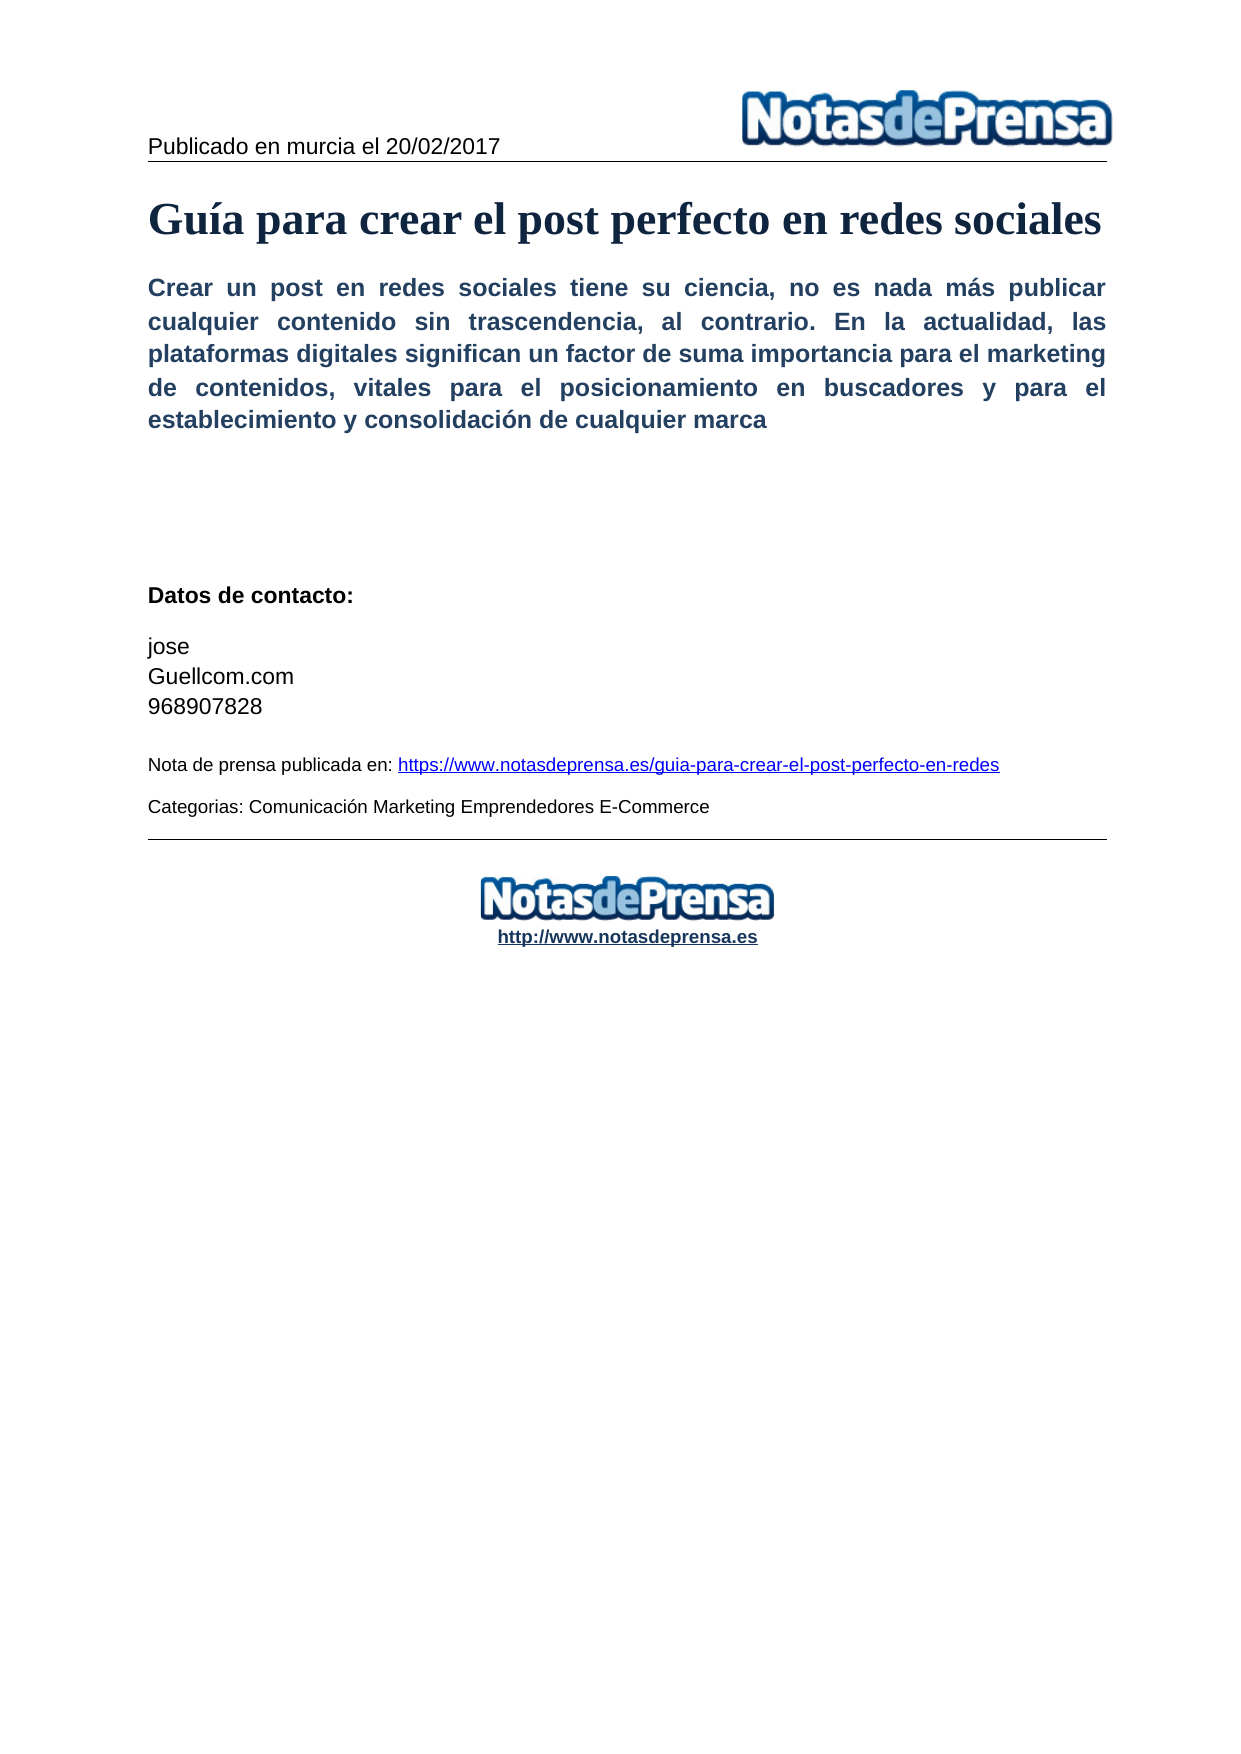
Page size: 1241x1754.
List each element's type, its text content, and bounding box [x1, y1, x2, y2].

text Publicado en murcia el 20/02/2017 [148, 133, 1107, 161]
picture [480, 876, 775, 922]
text http://www.notasdeprensa.es [148, 926, 1107, 947]
text 968907828 [148, 693, 1063, 719]
text Categorias: Comunicación Marketing Emprendedores E-Commerce [148, 796, 1107, 818]
text Nota de prensa publicada en: https://www.notasdeprensa.es/guia-para-crear-el-post-perfecto-en-redes [148, 754, 1107, 775]
subtitle Guía para crear el post perfecto en redes sociales [148, 192, 1107, 244]
text Datos de contacto: [148, 582, 1107, 608]
subtitle Crear un post en redes sociales tiene su ciencia, no es nada más publicar cualquier contenido sin trascendencia, al contrario. En la actualidad, las plataformas digitales significan un factor de suma importancia para el marketing de contenidos, vitales para el posicionamiento en buscadores y para el establecimiento y consolidación de cualquier marca [148, 273, 1107, 434]
text Guellcom.com [148, 663, 1063, 689]
text jose [148, 633, 1063, 659]
picture [742, 90, 1113, 148]
